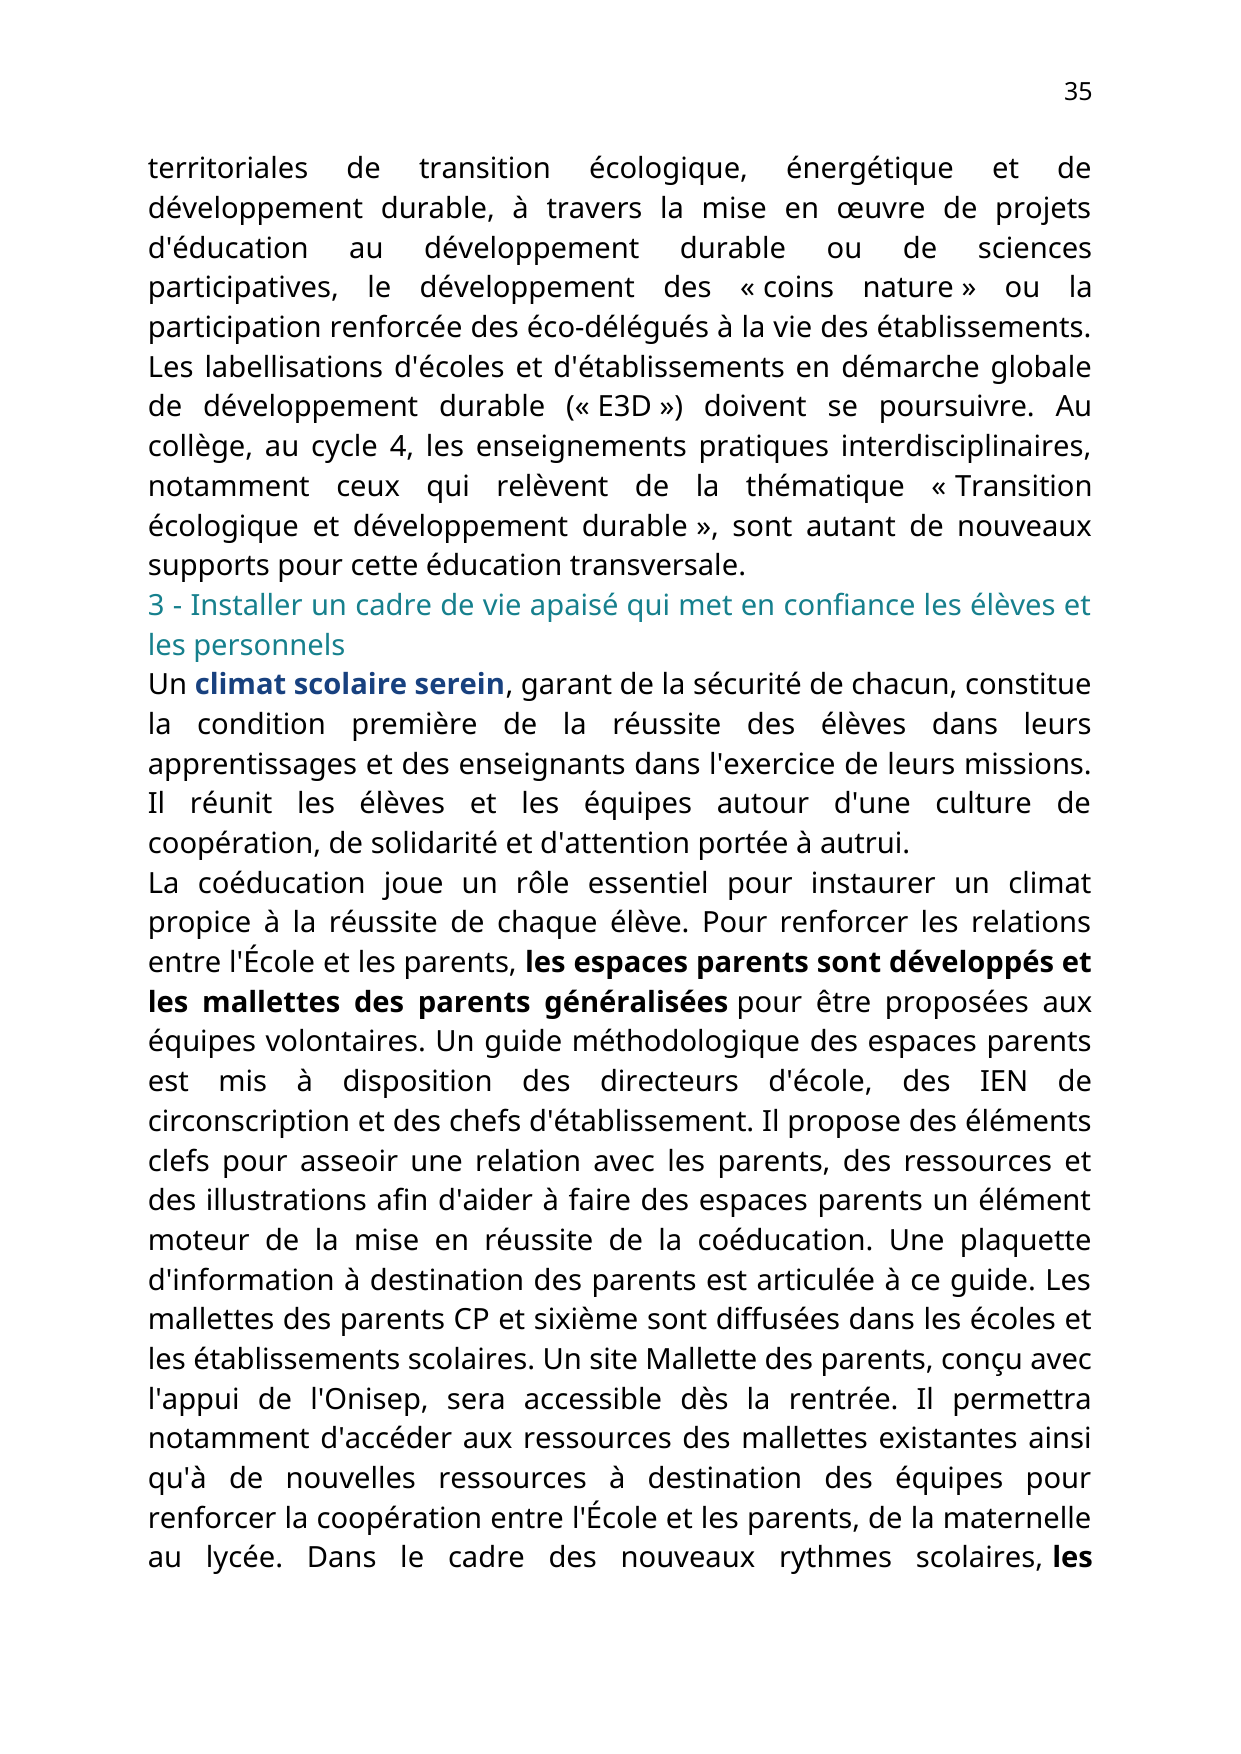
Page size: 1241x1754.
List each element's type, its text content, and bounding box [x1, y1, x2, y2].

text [148, 148, 1093, 584]
text 3 - Installer un cadre de vie apaisé qui met en confiance les élèves et les personnels [148, 584, 1093, 663]
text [148, 862, 1093, 1576]
text Un climat scolaire serein, garant de la sécurité de chacun, constitue la condition première de la réussite des élèves dans leurs apprentissages et des enseignants dans l'exercice de leurs missions. Il réunit les élèves et les équipes autour d'une culture de coopération, de solidarité et d'attention portée à autrui. [148, 663, 1093, 862]
